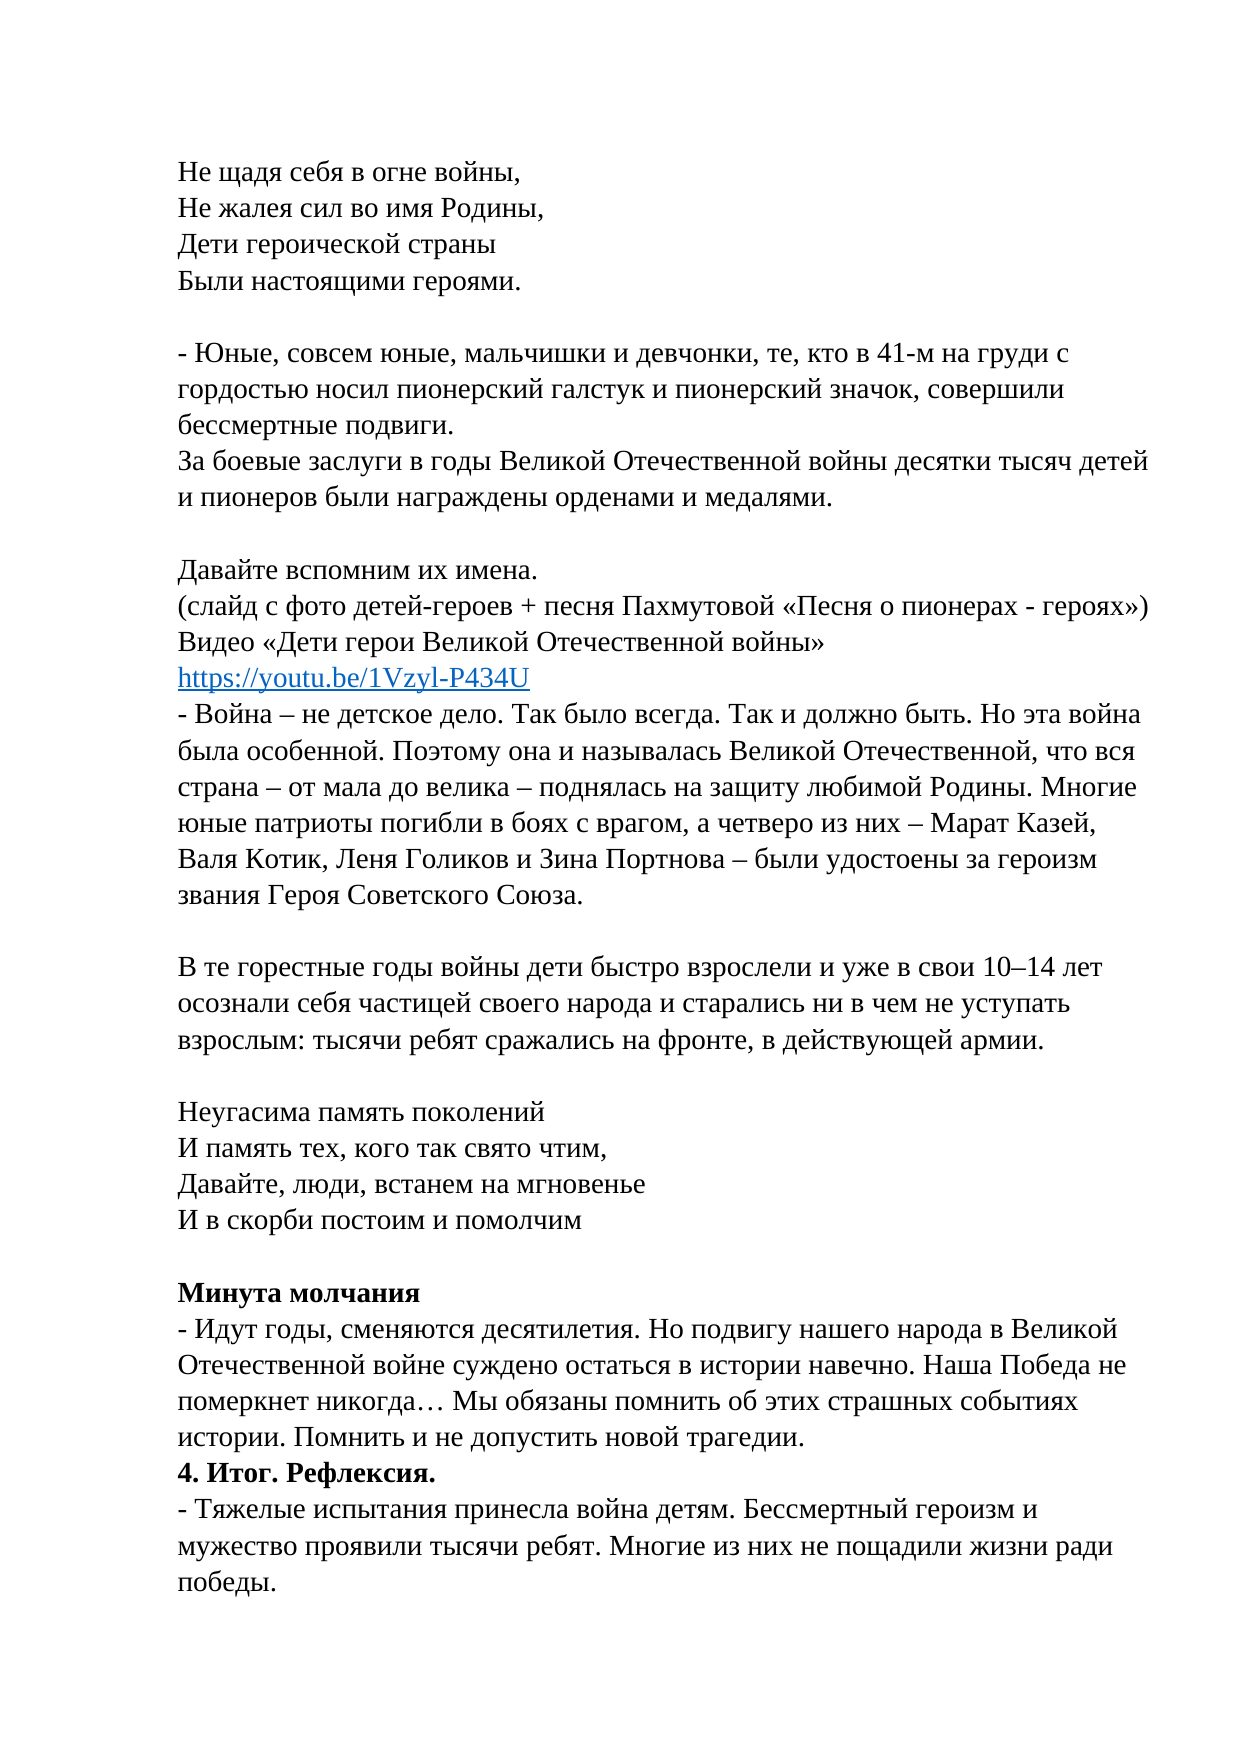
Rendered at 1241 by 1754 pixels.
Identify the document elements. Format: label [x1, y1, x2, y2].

list [177, 118, 1152, 1634]
